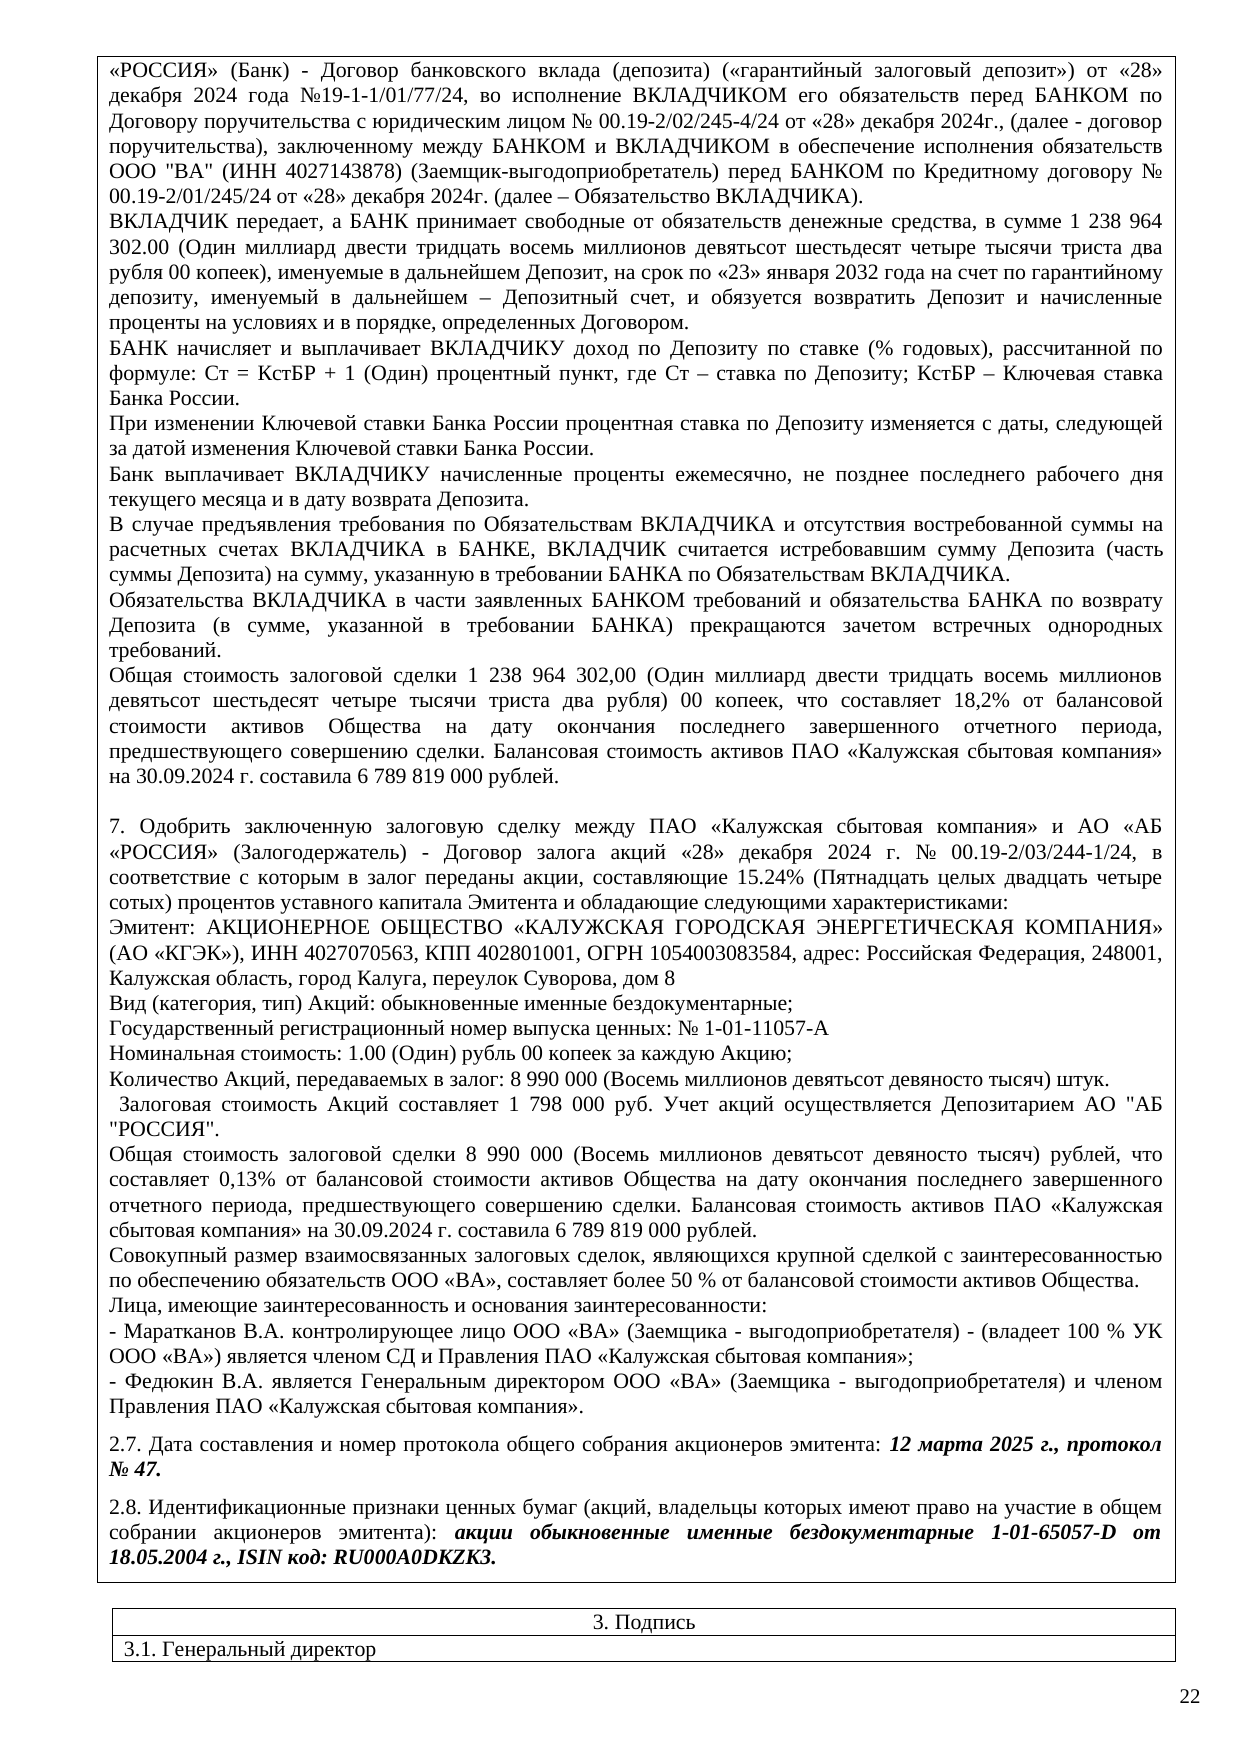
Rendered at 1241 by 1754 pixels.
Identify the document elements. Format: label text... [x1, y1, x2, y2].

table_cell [113, 1636, 1175, 1661]
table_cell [98, 57, 1175, 1582]
table_header 3. Подпись [113, 1609, 1175, 1634]
